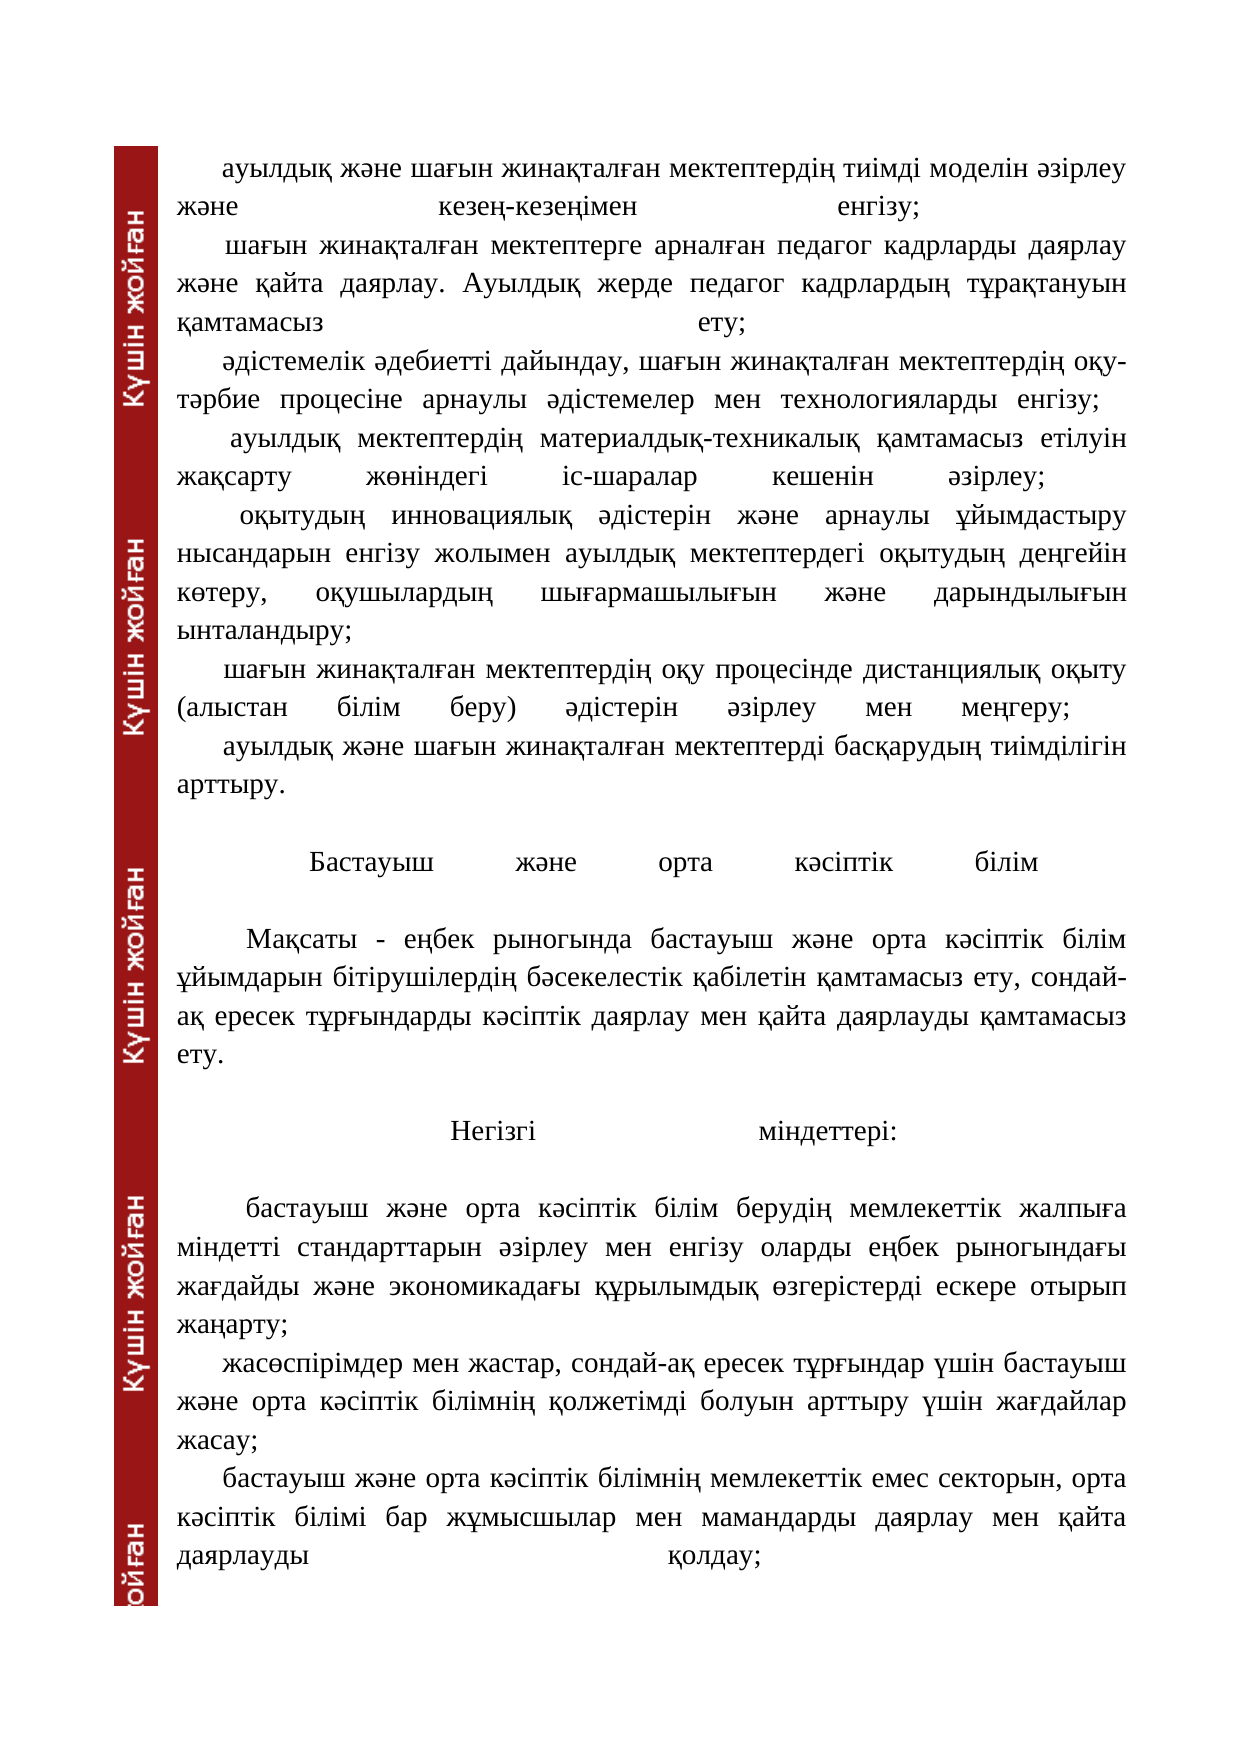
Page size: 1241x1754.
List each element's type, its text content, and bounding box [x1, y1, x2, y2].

text Мақсаты - еңбек рыногында бастауыш және орта кәсiптiк білiм ұйымдарын бiтiрушілердiң бәсекелестiк қабілетiн қамтамасыз ету, сондай-ақ ересек тұрғындарды кәсiптiк даярлау мен қайта даярлауды қамтамасыз ету. [112, 921, 1128, 1108]
picture [114, 916, 158, 921]
picture [114, 1186, 158, 1191]
picture [114, 839, 158, 844]
picture [114, 1571, 158, 1606]
picture [114, 146, 158, 150]
picture [114, 1108, 158, 1113]
text ауылдық және шағын жинақталған мектептердiң тиiмдi моделiн әзiрлеу және кезең-кезеңiмен енгiзу; шағын жинақталған мектептерге арналған педагог кадрларды даярлау және қайта даярлау. Ауылдық жерде педагог кадрлардың тұрақтануын қамтамасыз ету; әдiстемелiк әдебиеттi дайындау, шағын жинақталған мектептердiң оқу-тәрбие процесiне арнаулы әдiстемелер мен технологияларды енгiзу; ауылдық мектептердiң материалдық-техникалық қамтамасыз етiлуiн жақсарту жөнiндегi iс-шаралар кешенiн әзiрлеу; оқытудың инновациялық әдiстерiн және арнаулы ұйымдастыру нысандарын енгiзу жолымен ауылдық мектептердегi оқытудың деңгейiн көтеру, оқушылардың шығармашылығын және дарындылығын ынталандыру; шағын жинақталған мектептердiң оқу процесiнде дистанциялық оқыту (алыстан бiлiм беру) әдiстерiн әзiрлеу мен меңгеру; ауылдық және шағын жинақталған мектептердi басқарудың тиiмділiгiн арттыру. [112, 150, 1128, 839]
text Негiзгi міндеттерi: [112, 1113, 1128, 1186]
text Бастауыш және орта кәсiптiк білiм [112, 844, 1128, 916]
